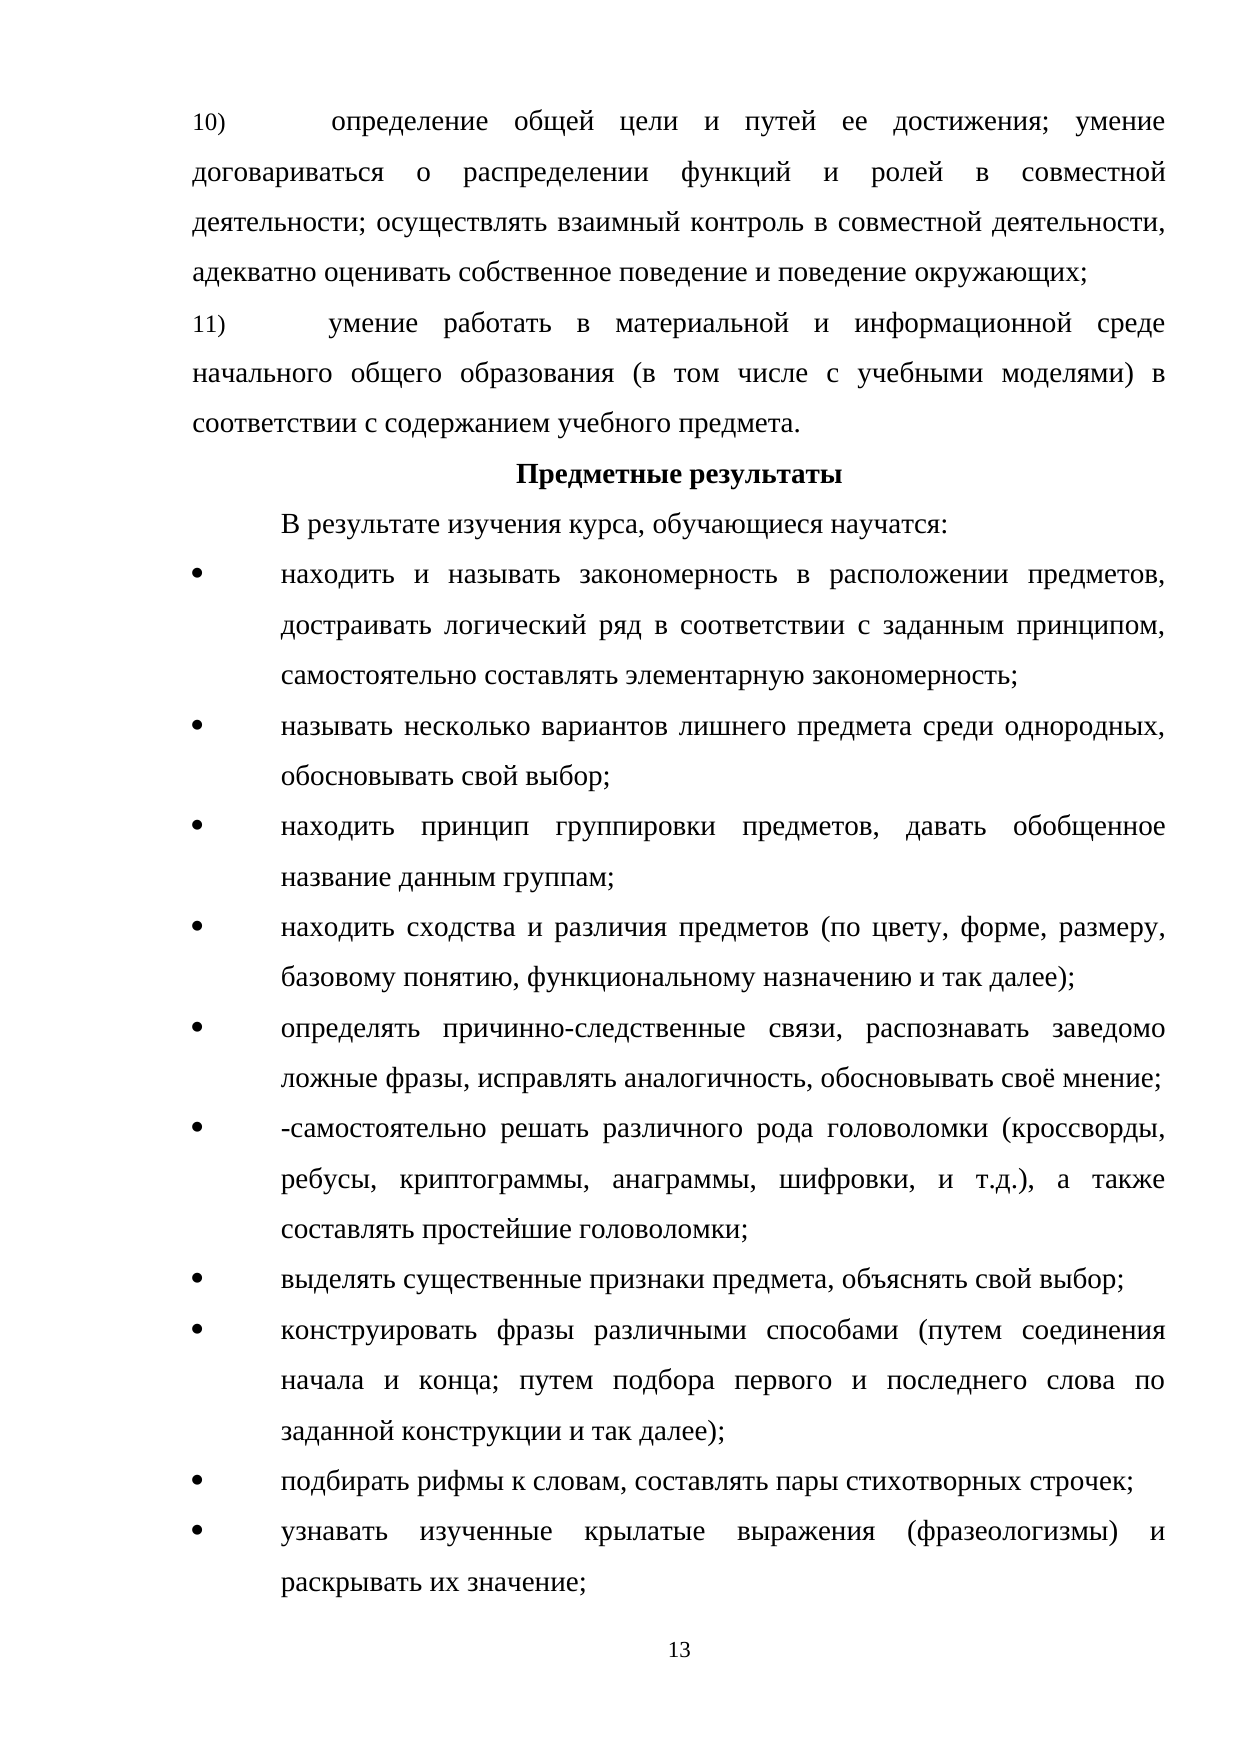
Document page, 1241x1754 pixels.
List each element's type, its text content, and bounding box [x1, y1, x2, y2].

list подбирать рифмы к словам, составлять пары стихотворных строчек; [192, 1463, 1166, 1497]
list умение работать в материальной и информационной среде начального общего образования (в том числе с учебными моделями) в соответствии с содержанием учебного предмета. [192, 305, 1166, 439]
subtitle Предметные результаты [192, 456, 1166, 489]
list находить принцип группировки предметов, давать обобщенное название данным группам; [192, 808, 1166, 892]
list находить сходства и различия предметов (по цвету, форме, размеру, базовому понятию, функциональному назначению и так далее); [192, 909, 1166, 993]
list определение общей цели и путей ее достижения; умение договариваться о распределении функций и ролей в совместной деятельности; осуществлять взаимный контроль в совместной деятельности, адекватно оценивать собственное поведение и поведение окружающих; [192, 103, 1166, 288]
list конструировать фразы различными способами (путем соединения начала и конца; путем подбора первого и последнего слова по заданной конструкции и так далее); [192, 1312, 1166, 1446]
list узнавать изученные крылатые выражения (фразеологизмы) и раскрывать их значение; [192, 1513, 1166, 1597]
list выделять существенные признаки предмета, объяснять свой выбор; [192, 1262, 1166, 1295]
list называть несколько вариантов лишнего предмета среди однородных, обосновывать свой выбор; [192, 708, 1166, 792]
list -самостоятельно решать различного рода головоломки (кроссворды, ребусы, криптограммы, анаграммы, шифровки, и т.д.), а также составлять простейшие головоломки; [192, 1111, 1166, 1245]
list находить и называть закономерность в расположении предметов, достраивать логический ряд в соответствии с заданным принципом, самостоятельно составлять элементарную закономерность; [192, 557, 1166, 691]
list определять причинно-следственные связи, распознавать заведомо ложные фразы, исправлять аналогичность, обосновывать своё мнение; [192, 1010, 1166, 1094]
text В результате изучения курса, обучающиеся научатся: [192, 506, 1166, 540]
